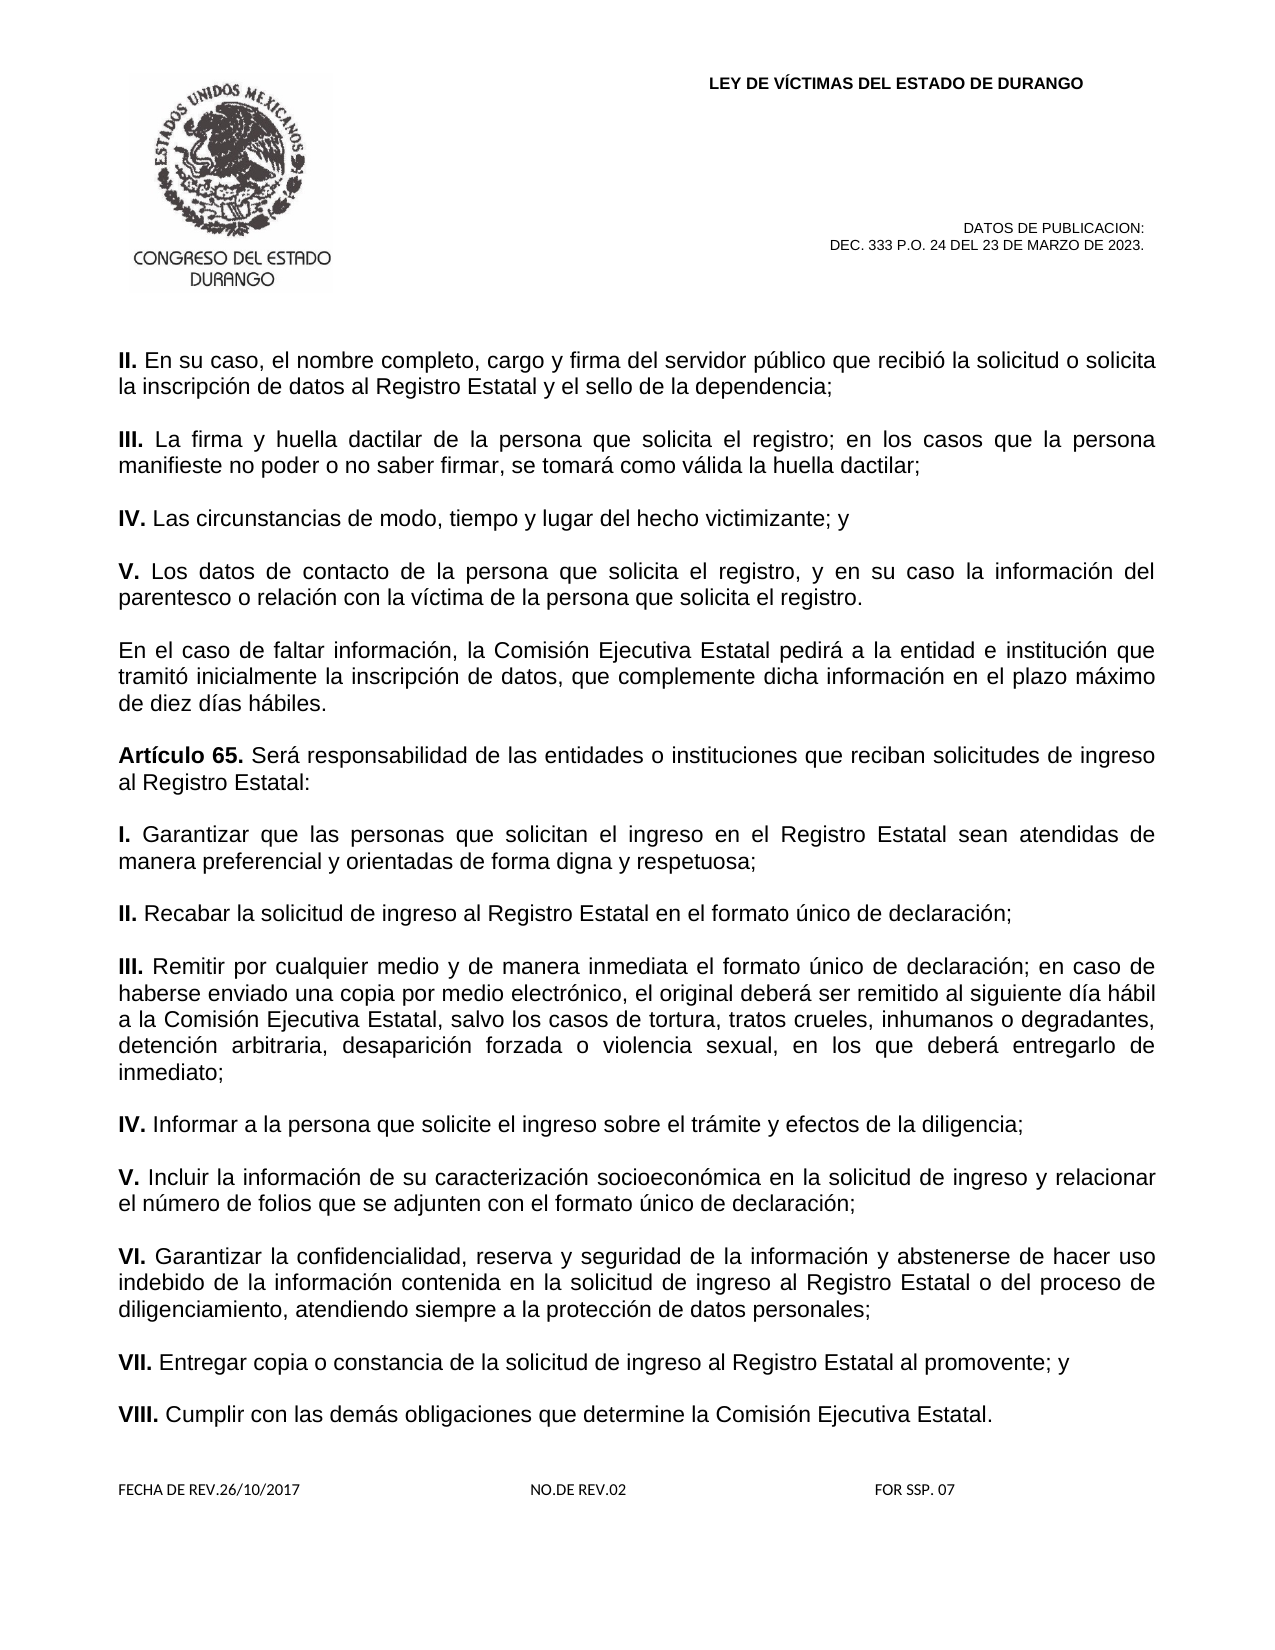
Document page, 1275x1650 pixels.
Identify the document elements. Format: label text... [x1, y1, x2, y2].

text Artículo 65. Será responsabilidad de las entidades o instituciones que reciban solicitudes de ingreso al Registro Estatal: [118, 742, 1157, 795]
text III. La firma y huella dactilar de la persona que solicita el registro; en los casos que la persona manifieste no poder o no saber firmar, se tomará como válida la huella dactilar; [118, 426, 1157, 479]
text I. Garantizar que las personas que solicitan el ingreso en el Registro Estatal sean atendidas de manera preferencial y orientadas de forma digna y respetuosa; [118, 821, 1157, 874]
text III. Remitir por cualquier medio y de manera inmediata el formato único de declaración; en caso de haberse enviado una copia por medio electrónico, el original deberá ser remitido al siguiente día hábil a la Comisión Ejecutiva Estatal, salvo los casos de tortura, tratos crueles, inhumanos o degradantes, detención arbitraria, desaparición forzada o violencia sexual, en los que deberá entregarlo de inmediato; [118, 953, 1157, 1085]
text V. Los datos de contacto de la persona que solicita el registro, y en su caso la información del parentesco o relación con la víctima de la persona que solicita el registro. [118, 558, 1157, 611]
text IV. Las circunstancias de modo, tiempo y lugar del hecho victimizante; y [118, 505, 1157, 531]
picture [129, 73, 333, 293]
text VII. Entregar copia o constancia de la solicitud de ingreso al Registro Estatal al promovente; y [118, 1348, 1157, 1375]
text II. Recabar la solicitud de ingreso al Registro Estatal en el formato único de declaración; [118, 900, 1157, 927]
text II. En su caso, el nombre completo, cargo y firma del servidor público que recibió la solicitud o solicita la inscripción de datos al Registro Estatal y el sello de la dependencia; [118, 347, 1157, 400]
text En el caso de faltar información, la Comisión Ejecutiva Estatal pedirá a la entidad e institución que tramitó inicialmente la inscripción de datos, que complemente dicha información en el plazo máximo de diez días hábiles. [118, 637, 1157, 716]
text VIII. Cumplir con las demás obligaciones que determine la Comisión Ejecutiva Estatal. [118, 1401, 1157, 1427]
text VI. Garantizar la confidencialidad, reserva y seguridad de la información y abstenerse de hacer uso indebido de la información contenida en la solicitud de ingreso al Registro Estatal o del proceso de diligenciamiento, atendiendo siempre a la protección de datos personales; [118, 1243, 1157, 1322]
text IV. Informar a la persona que solicite el ingreso sobre el trámite y efectos de la diligencia; [118, 1111, 1157, 1138]
text V. Incluir la información de su caracterización socioeconómica en la solicitud de ingreso y relacionar el número de folios que se adjunten con el formato único de declaración; [118, 1164, 1157, 1217]
